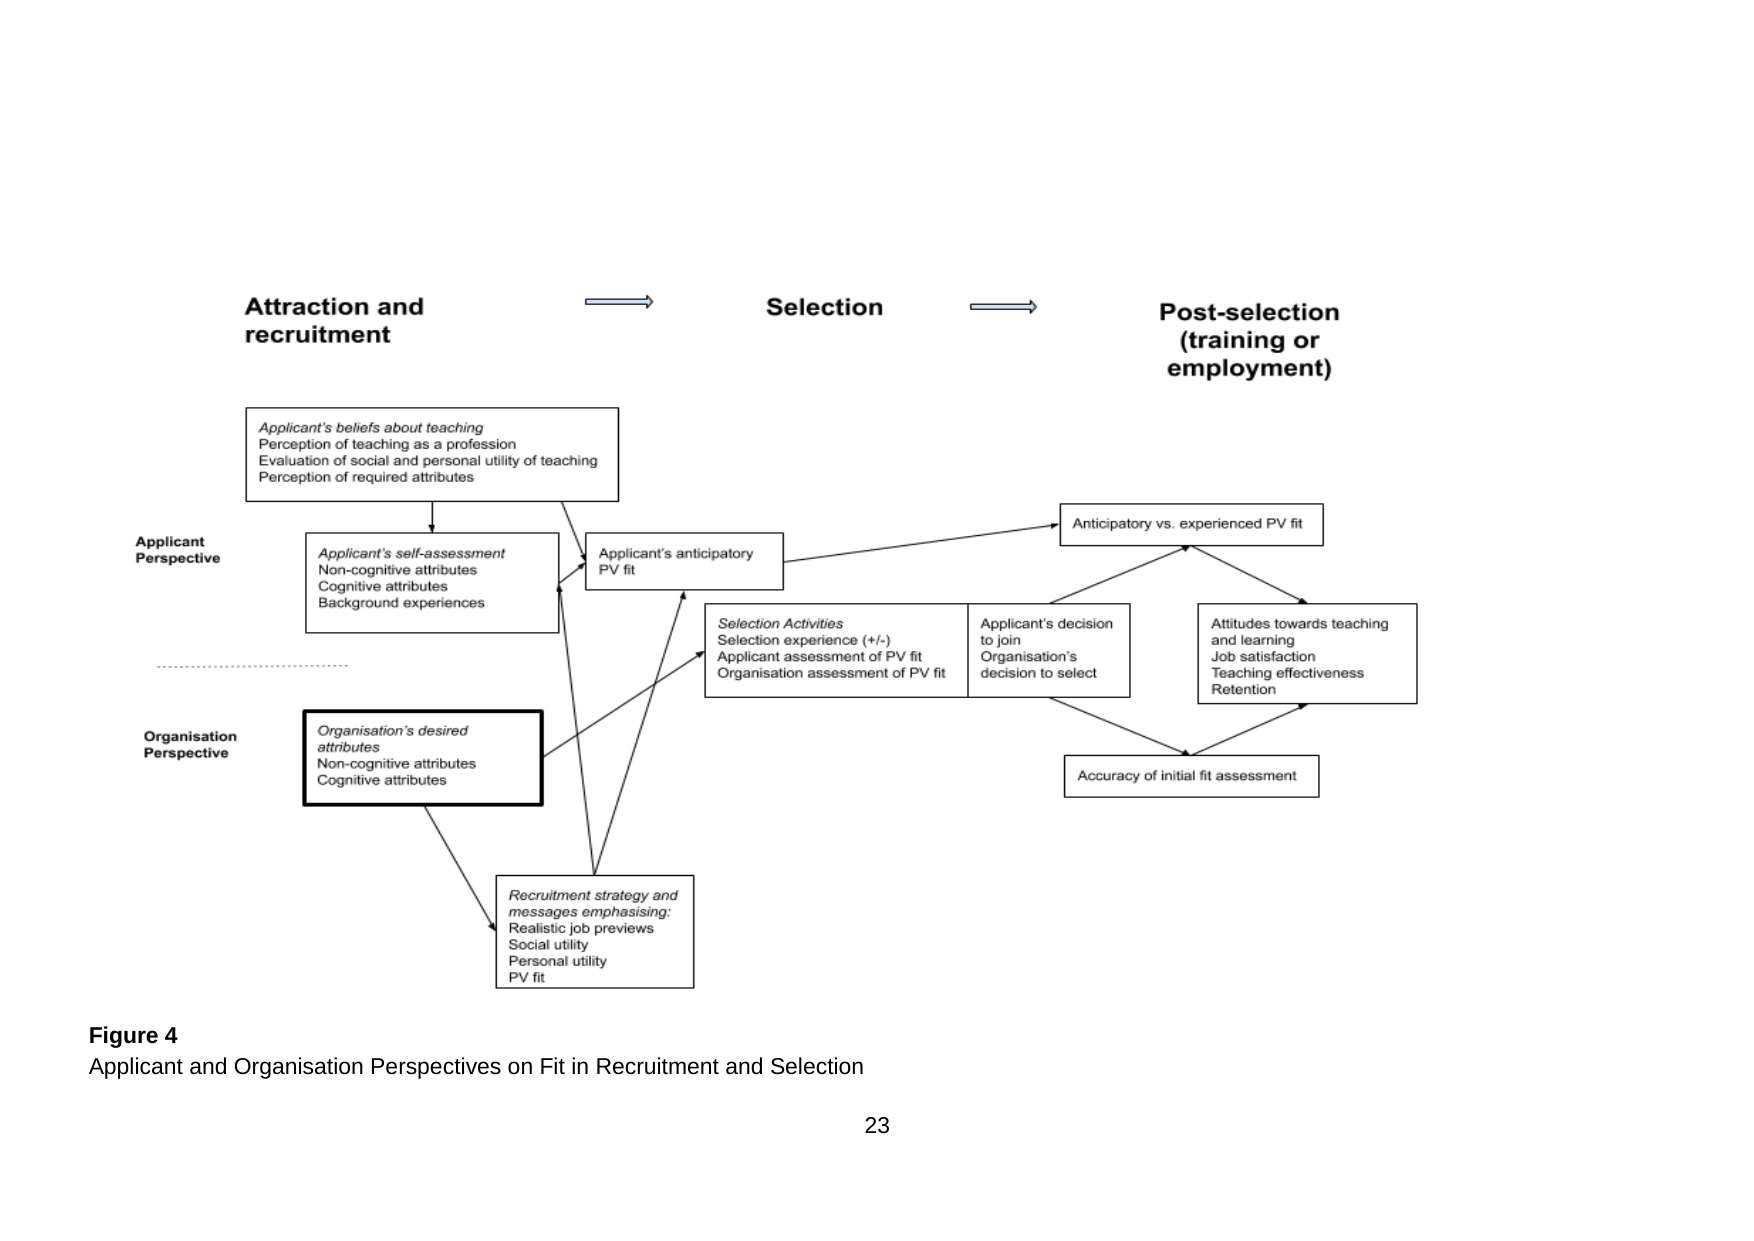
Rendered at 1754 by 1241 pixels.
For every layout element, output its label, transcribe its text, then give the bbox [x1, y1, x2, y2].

text Applicant and Organisation Perspectives on Fit in Recruitment and Selection [88, 1053, 1665, 1079]
picture [88, 238, 1452, 1019]
text Figure 4 [88, 1022, 1665, 1049]
